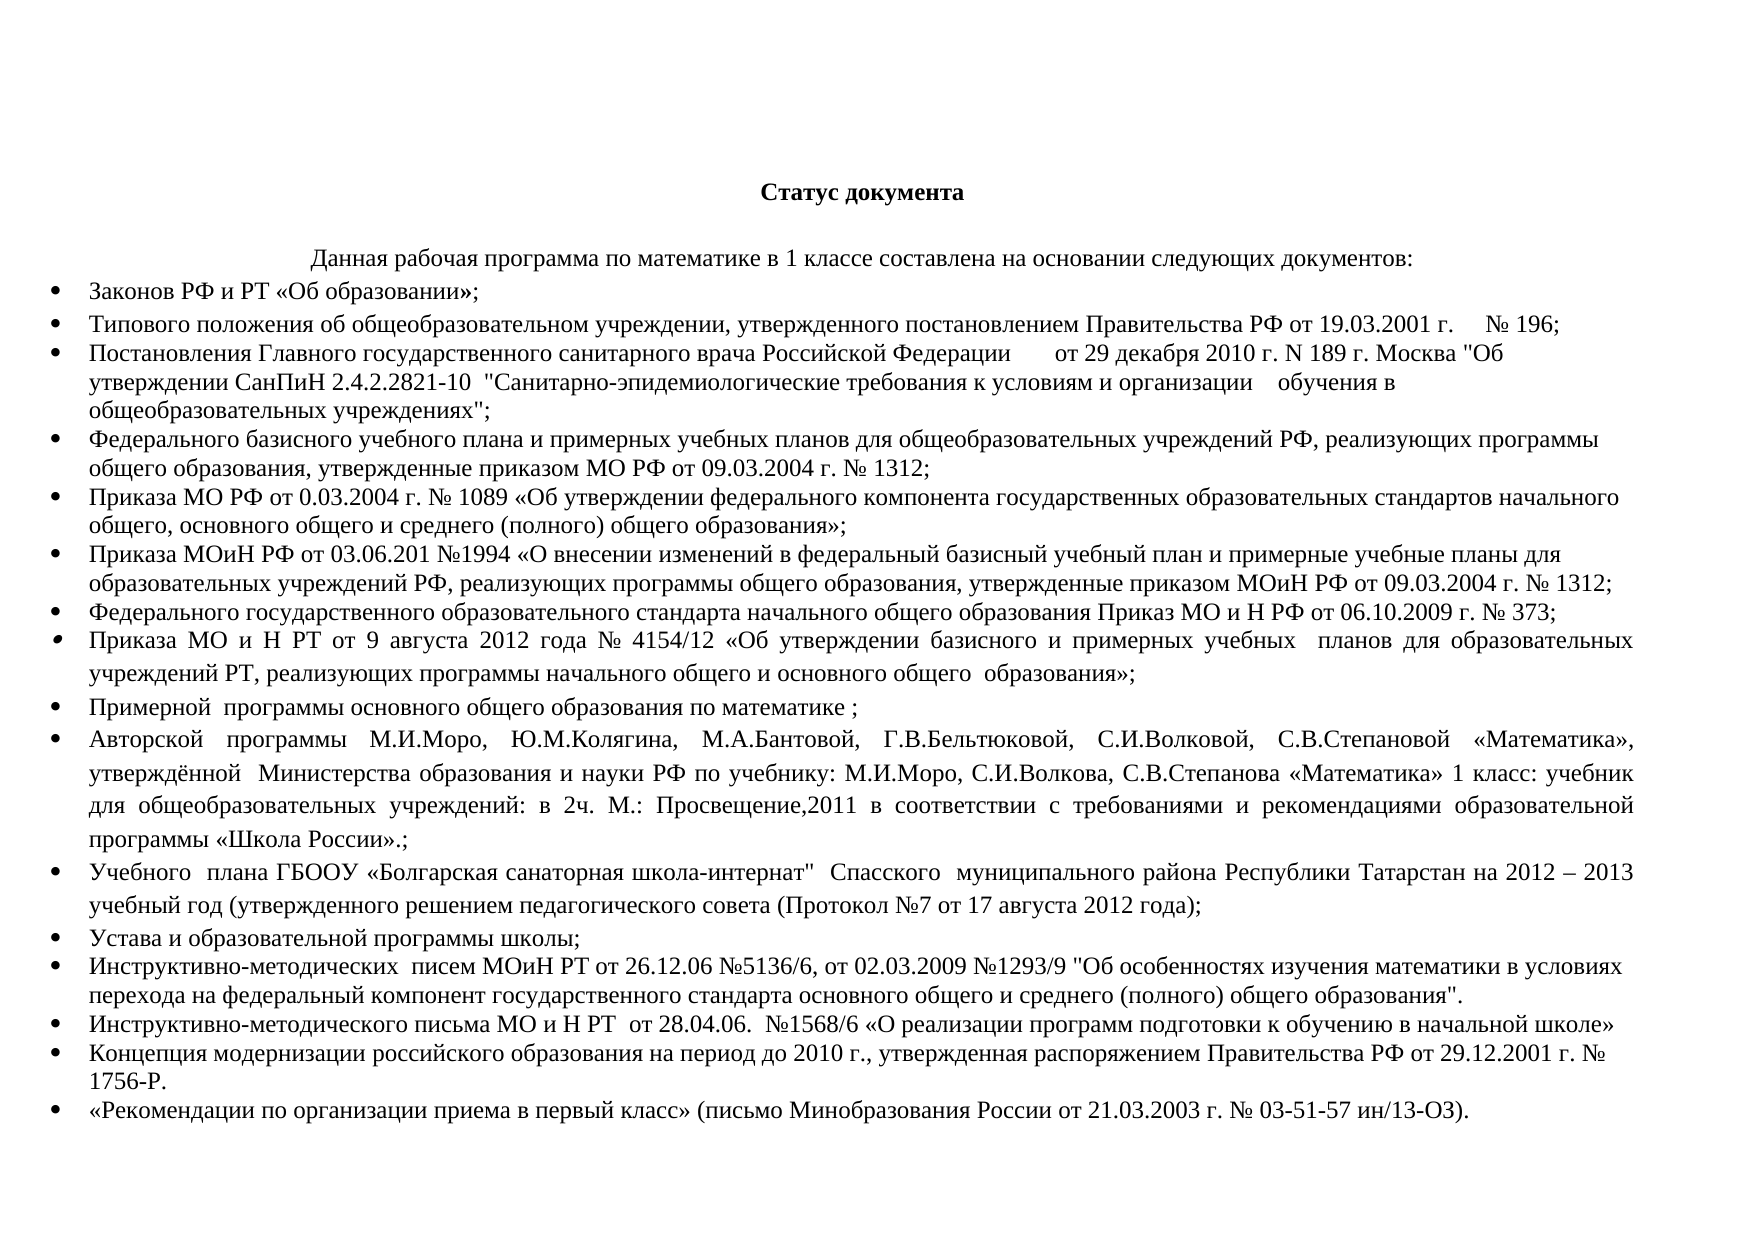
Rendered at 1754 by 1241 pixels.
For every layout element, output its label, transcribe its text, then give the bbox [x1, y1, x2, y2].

list «Рекомендации по организации приема в первый класс» (письмо Минобразования России от 21.03.2003 г. № 03-51-57 ин/13-ОЗ). [51, 1095, 1636, 1124]
list Постановления Главного государственного санитарного врача Российской Федерации от 29 декабря . N . Москва "Об утверждении СанПиН 2.4.2.2821-10 "Санитарно-эпидемиологические требования к условиям и организации обучения в общеобразовательных учреждениях"; [51, 338, 1636, 424]
list Федерального базисного учебного плана и примерных учебных планов для общеобразовательных учреждений РФ, реализующих программы общего образования, утвержденные приказом МО РФ от 09.03.2004 г. № 1312; [51, 424, 1636, 482]
list Устава и образовательной программы школы; [51, 923, 1636, 951]
list Приказа МОиН РФ от 03.06.201 №1994 «О внесении изменений в федеральный базисный учебный план и примерные учебные планы для образовательных учреждений РФ, реализующих программы общего образования, утвержденные приказом МОиН РФ от 09.03.2004 г. № 1312; [51, 539, 1636, 597]
list Приказа МО и Н РТ от 9 августа 2012 года № 4154/12 «Об утверждении базисного и примерных учебных планов для образовательных учреждений РТ, реализующих программы начального общего и основного общего образования»; [51, 626, 1636, 687]
list Учебного плана ГБООУ «Болгарская санаторная школа-интернат" Спасского муниципального района Республики Татарстан на 2012 – 2013 учебный год (утвержденного решением педагогического совета (Протокол №7 от 17 августа 2012 года); [51, 857, 1636, 918]
list Приказа МО РФ от 0.03.2004 г. № 1089 «Об утверждении федерального компонента государственных образовательных стандартов начального общего, основного общего и среднего (полного) общего образования»; [51, 482, 1636, 539]
text Данная рабочая программа по математике в 1 классе составлена на основании следующих документов: [88, 243, 1636, 272]
text Статус документа [88, 177, 1636, 206]
list Концепция модернизации российского образования на период до 2010 г., утвержденная распоряжением Правительства РФ от 29.12.2001 г. № 1756-Р. [51, 1038, 1636, 1095]
list Примерной программы основного общего образования по математике ; [51, 692, 1636, 720]
list Законов РФ и РТ «Об образовании»; [51, 276, 1636, 305]
list Инструктивно-методического письма МО и Н РТ от 28.04.06. №1568/6 «О реализации программ подготовки к обучению в начальной школе» [51, 1009, 1636, 1038]
list Федерального государственного образовательного стандарта начального общего образования Приказ МО и Н РФ от 06.10.2009 г. № 373; [51, 597, 1636, 626]
list Типового положения об общеобразовательном учреждении, утвержденного постановлением Правительства РФ от 19.03.2001 г. № 196; [51, 309, 1636, 338]
list Авторской программы М.И.Моро, Ю.М.Колягина, М.А.Бантовой, Г.В.Бельтюковой, С.И.Волковой, С.В.Степановой «Математика», утверждённой Министерства образования и науки РФ по учебнику: М.И.Моро, С.И.Волкова, С.В.Степанова «Математика» 1 класс: учебник для общеобразовательных учреждений: в 2ч. М.: Просвещение,2011 в соответствии с требованиями и рекомендациями образовательной программы «Школа России».; [51, 724, 1636, 852]
list Инструктивно-методических писем МОиН РТ от 26.12.06 №5136/6, от 02.03.2009 №1293/9 "Об особенностях изучения математики в условиях перехода на федеральный компонент государственного стандарта основного общего и среднего (полного) общего образования". [51, 951, 1636, 1009]
